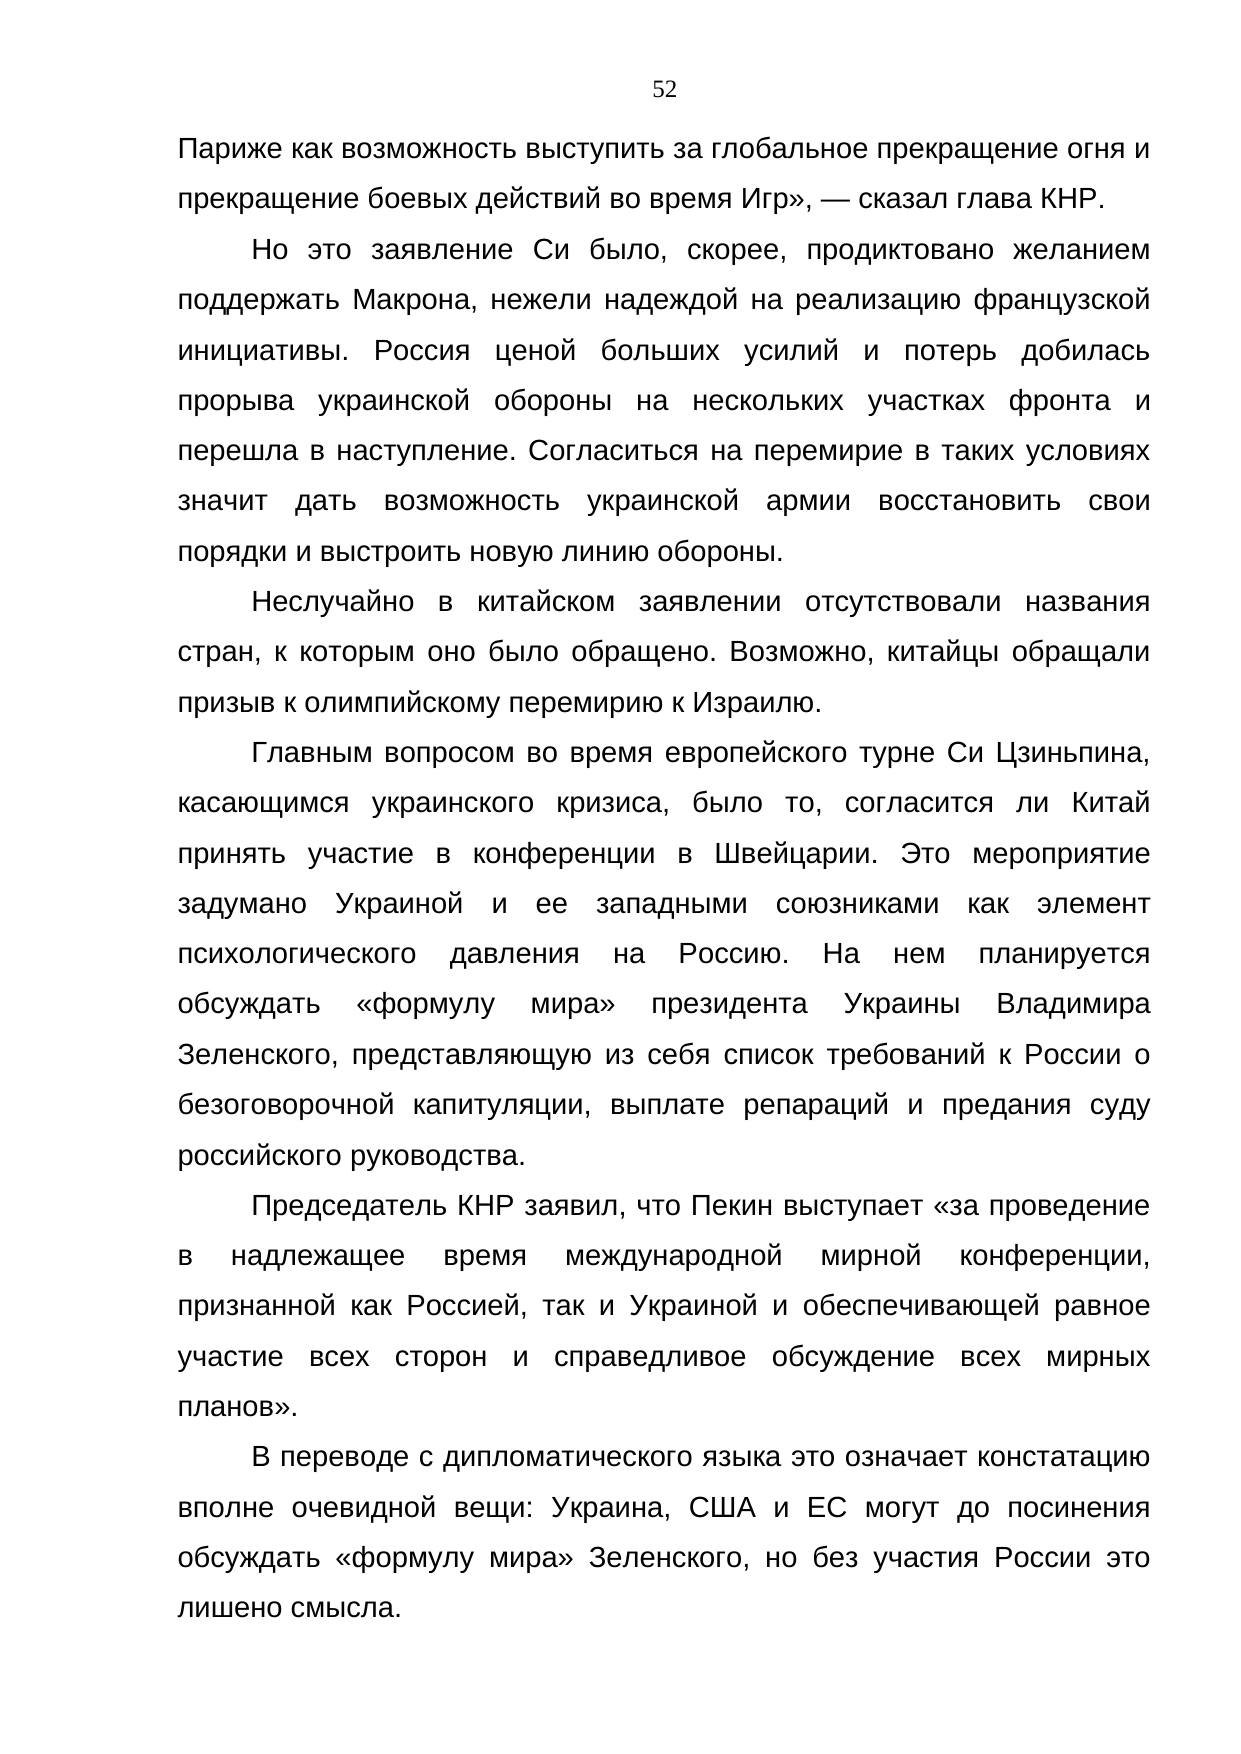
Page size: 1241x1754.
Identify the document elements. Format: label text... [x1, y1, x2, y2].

text В переводе с дипломатического языка это означает констатацию вполне очевидной вещи: Украина, США и ЕС могут до посинения обсуждать «формулу мира» Зеленского, но без участия России это лишено смысла. [177, 1439, 1152, 1624]
text Неслучайно в китайском заявлении отсутствовали названия стран, к которым оно было обращено. Возможно, китайцы обращали призыв к олимпийскому перемирию к Израилю. [177, 584, 1152, 718]
text Но это заявление Си было, скорее, продиктовано желанием поддержать Макрона, нежели надеждой на реализацию французской инициативы. Россия ценой больших усилий и потерь добилась прорыва украинской обороны на нескольких участках фронта и перешла в наступление. Согласиться на перемирие в таких условиях значит дать возможность украинской армии восстановить свои порядки и выстроить новую линию обороны. [177, 232, 1152, 567]
text Председатель КНР заявил, что Пекин выступает «за проведение в надлежащее время международной мирной конференции, признанной как Россией, так и Украиной и обеспечивающей равное участие всех сторон и справедливое обсуждение всех мирных планов». [177, 1188, 1152, 1423]
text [177, 131, 1152, 215]
text Главным вопросом во время европейского турне Си Цзиньпина, касающимся украинского кризиса, было то, согласится ли Китай принять участие в конференции в Швейцарии. Это мероприятие задумано Украиной и ее западными союзниками как элемент психологического давления на Россию. На нем планируется обсуждать «формулу мира» президента Украины Владимира Зеленского, представляющую из себя список требований к России о безоговорочной капитуляции, выплате репараций и предания суду российского руководства. [177, 735, 1152, 1171]
